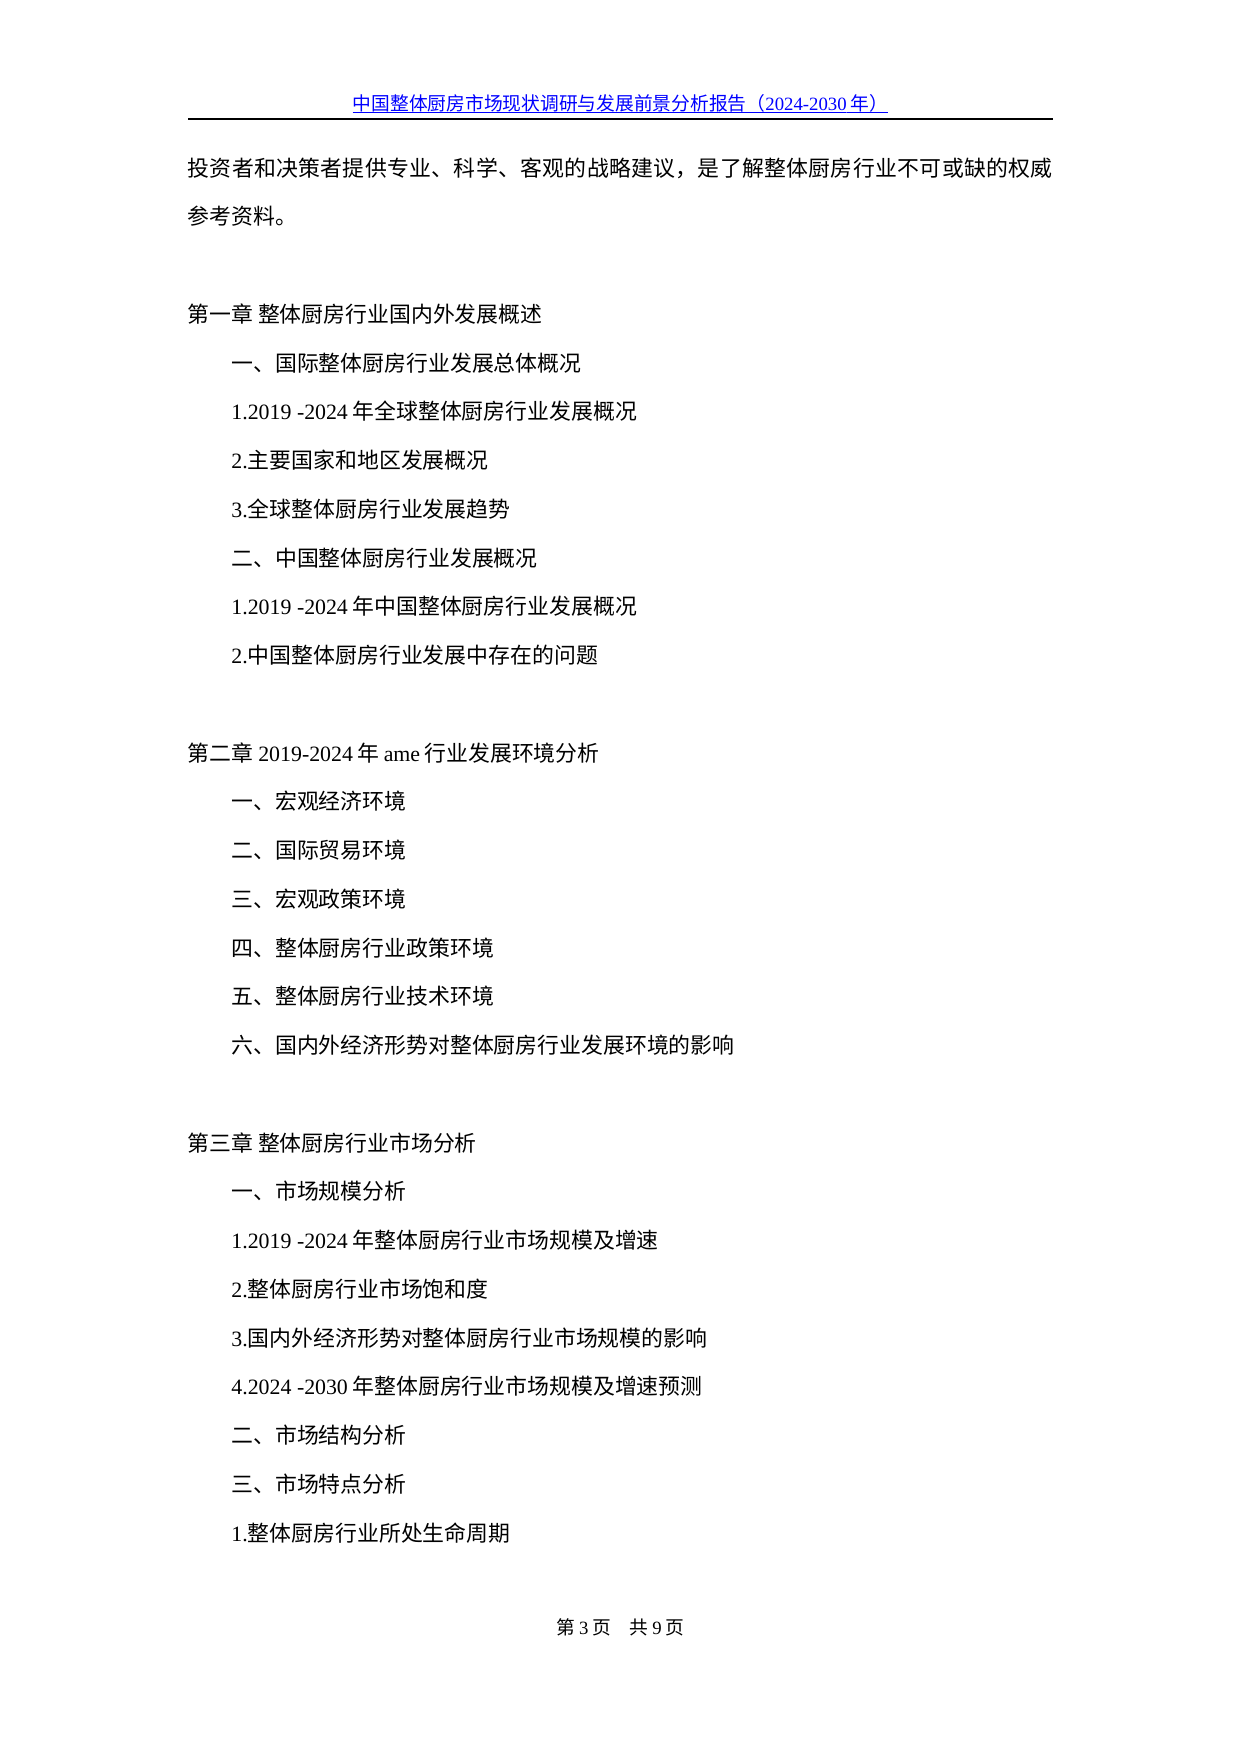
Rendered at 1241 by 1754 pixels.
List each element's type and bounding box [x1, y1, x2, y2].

text [187, 150, 1053, 1548]
